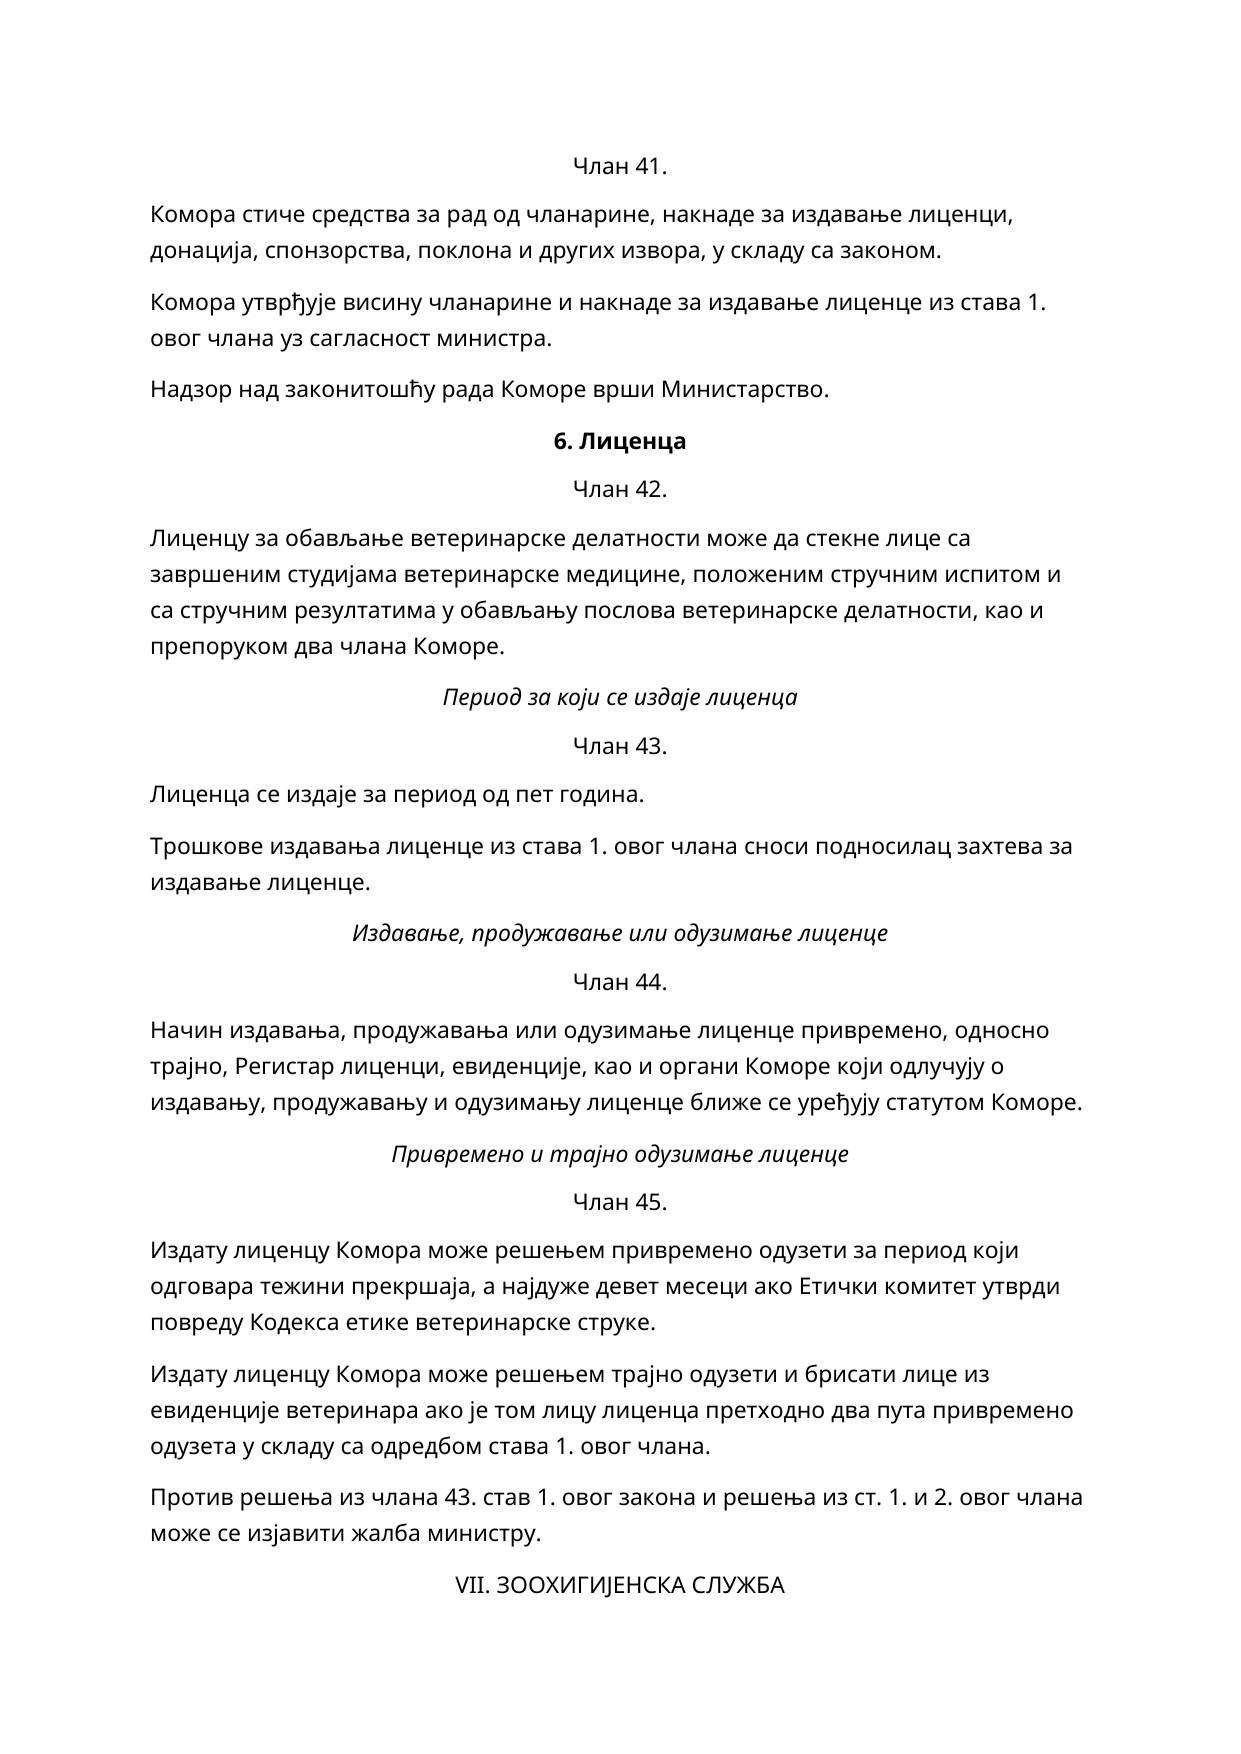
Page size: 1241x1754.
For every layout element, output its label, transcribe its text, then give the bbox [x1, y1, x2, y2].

text Начин издавања, продужавања или одузимање лиценце привремено, односно трајно, Регистар лиценци, евиденције, као и органи Коморе који одлучују о издавању, продужавању и одузимању лиценце ближе се уређују статутом Коморе. [150, 1014, 1090, 1117]
text Привремено и трајно одузимање лиценце [150, 1137, 1090, 1169]
text Члан 45. [150, 1186, 1090, 1217]
text 6. Лиценца [150, 425, 1090, 456]
text Лиценца се издаје за период од пет година. [150, 778, 1090, 809]
text Против решења из члана 43. став 1. овог закона и решења из ст. 1. и 2. овог члана може се изјавити жалба министру. [150, 1481, 1090, 1548]
text Члан 42. [150, 473, 1090, 505]
text Члан 44. [150, 966, 1090, 997]
text Комора утврђује висину чланарине и накнаде за издавање лиценце из става 1. овог члана уз сагласност министра. [150, 286, 1090, 353]
text Трошкове издавања лиценце из става 1. овог члана сноси подносилац захтева за издавање лиценце. [150, 830, 1090, 897]
text Надзор над законитошћу рада Коморе врши Министарство. [150, 373, 1090, 405]
text Издавање, продужавање или одузимање лиценце [150, 917, 1090, 948]
text Период за који се издаје лиценца [150, 681, 1090, 712]
text Члан 43. [150, 730, 1090, 761]
text VII. ЗООХИГИЈЕНСКА СЛУЖБА [150, 1569, 1090, 1600]
text Издату лиценцу Комора може решењем привремено одузети за период који одговара тежини прекршаја, а најдуже девет месеци ако Етички комитет утврди повреду Кодекса етике ветеринарске струке. [150, 1234, 1090, 1337]
text Издату лиценцу Комора може решењем трајно одузети и брисати лице из евиденције ветеринара ако је том лицу лиценца претходно два пута привремено одузета у складу са одредбом става 1. овог члана. [150, 1358, 1090, 1461]
text Лиценцу за обављање ветеринарске делатности може да стекне лице са завршеним студијама ветеринарске медицине, положеним стручним испитом и са стручним резултатима у обављању послова ветеринарске делатности, као и препоруком два члана Коморе. [150, 522, 1090, 661]
text Члан 41. [150, 150, 1090, 181]
text Комора стиче средства за рад од чланарине, накнаде за издавање лиценци, донација, спонзорства, поклона и других извора, у складу са законом. [150, 198, 1090, 266]
